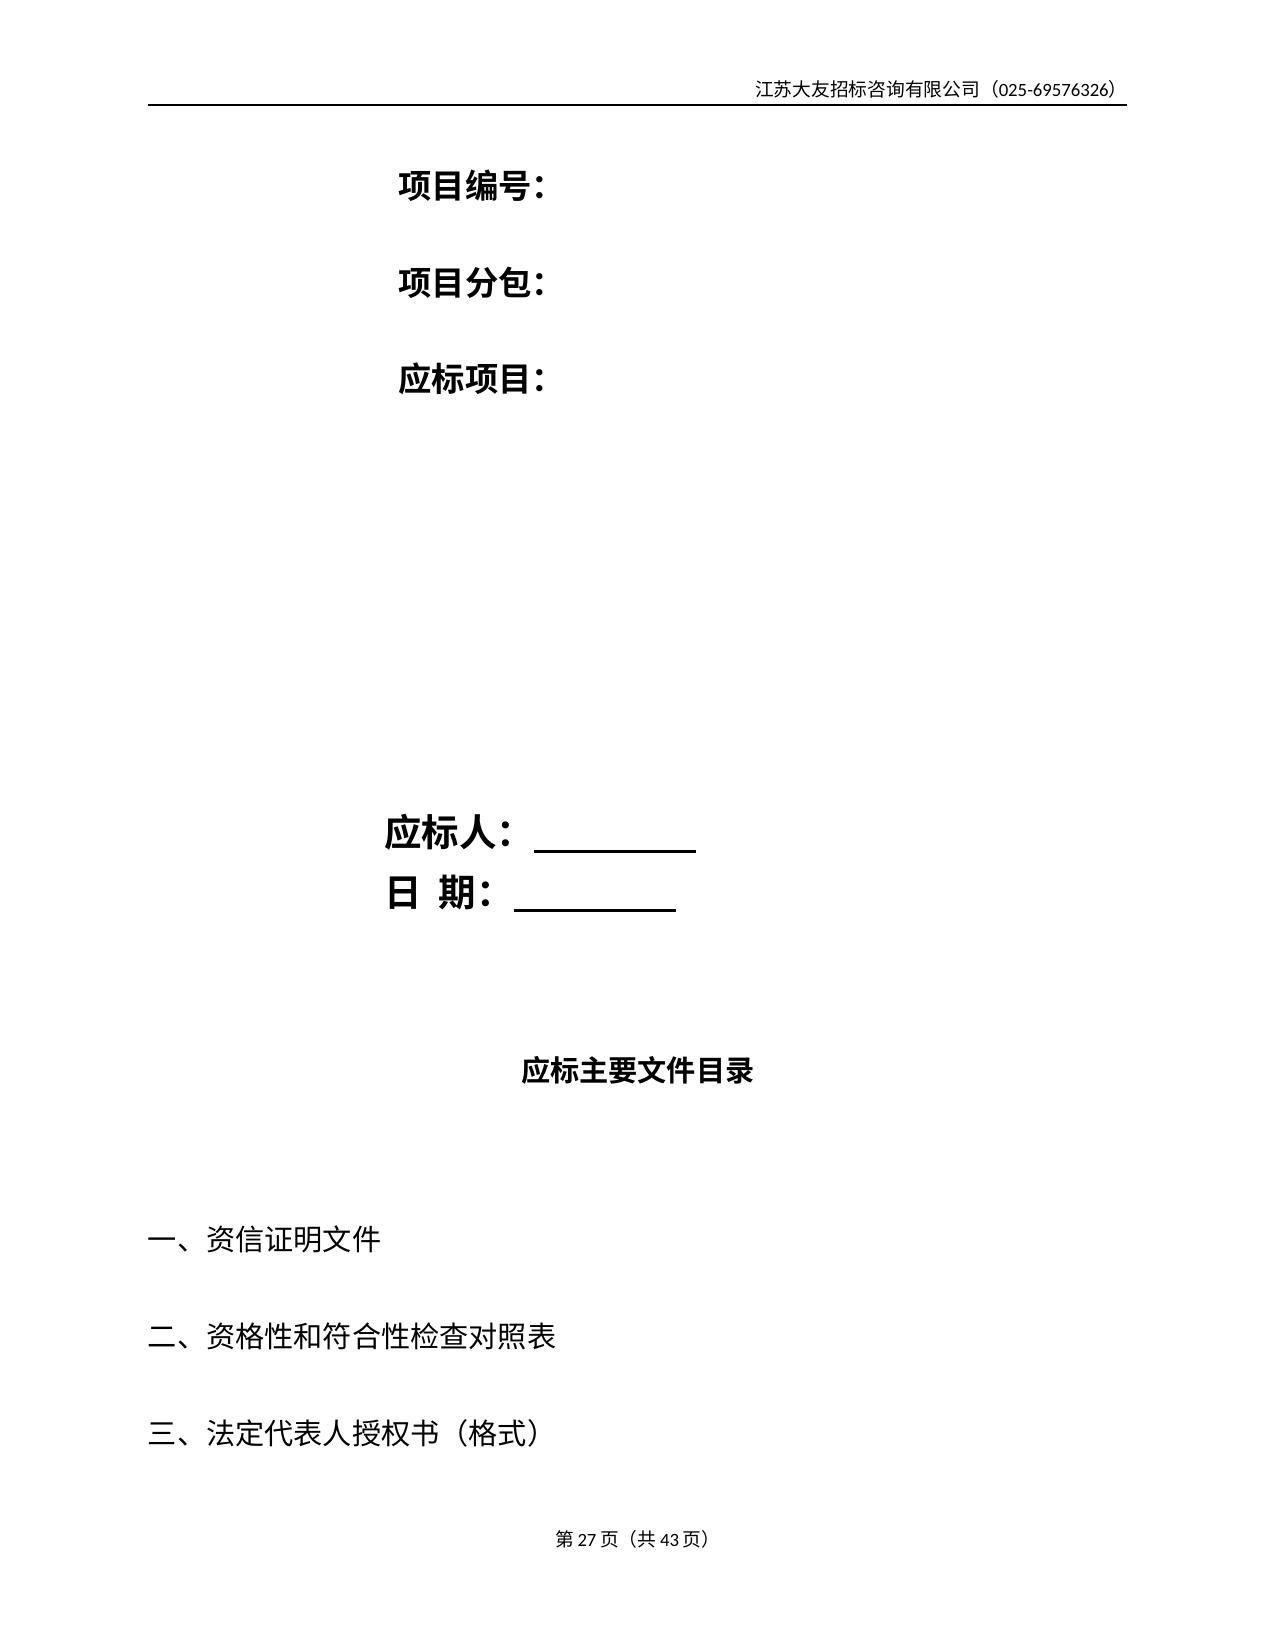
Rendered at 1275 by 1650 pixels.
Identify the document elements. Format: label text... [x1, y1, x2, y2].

text 项目分包： [148, 251, 1127, 310]
text 三、法定代表人授权书（格式） [148, 1402, 1127, 1461]
text 一、资信证明文件 [148, 1208, 1127, 1267]
text 项目编号： [148, 155, 1127, 214]
text 应标主要文件目录 [148, 1039, 1127, 1098]
text 应标人： [148, 801, 1127, 860]
text 二、资格性和符合性检查对照表 [148, 1304, 1127, 1364]
text 日 期： [148, 860, 1127, 920]
text 应标项目： [148, 347, 1127, 407]
